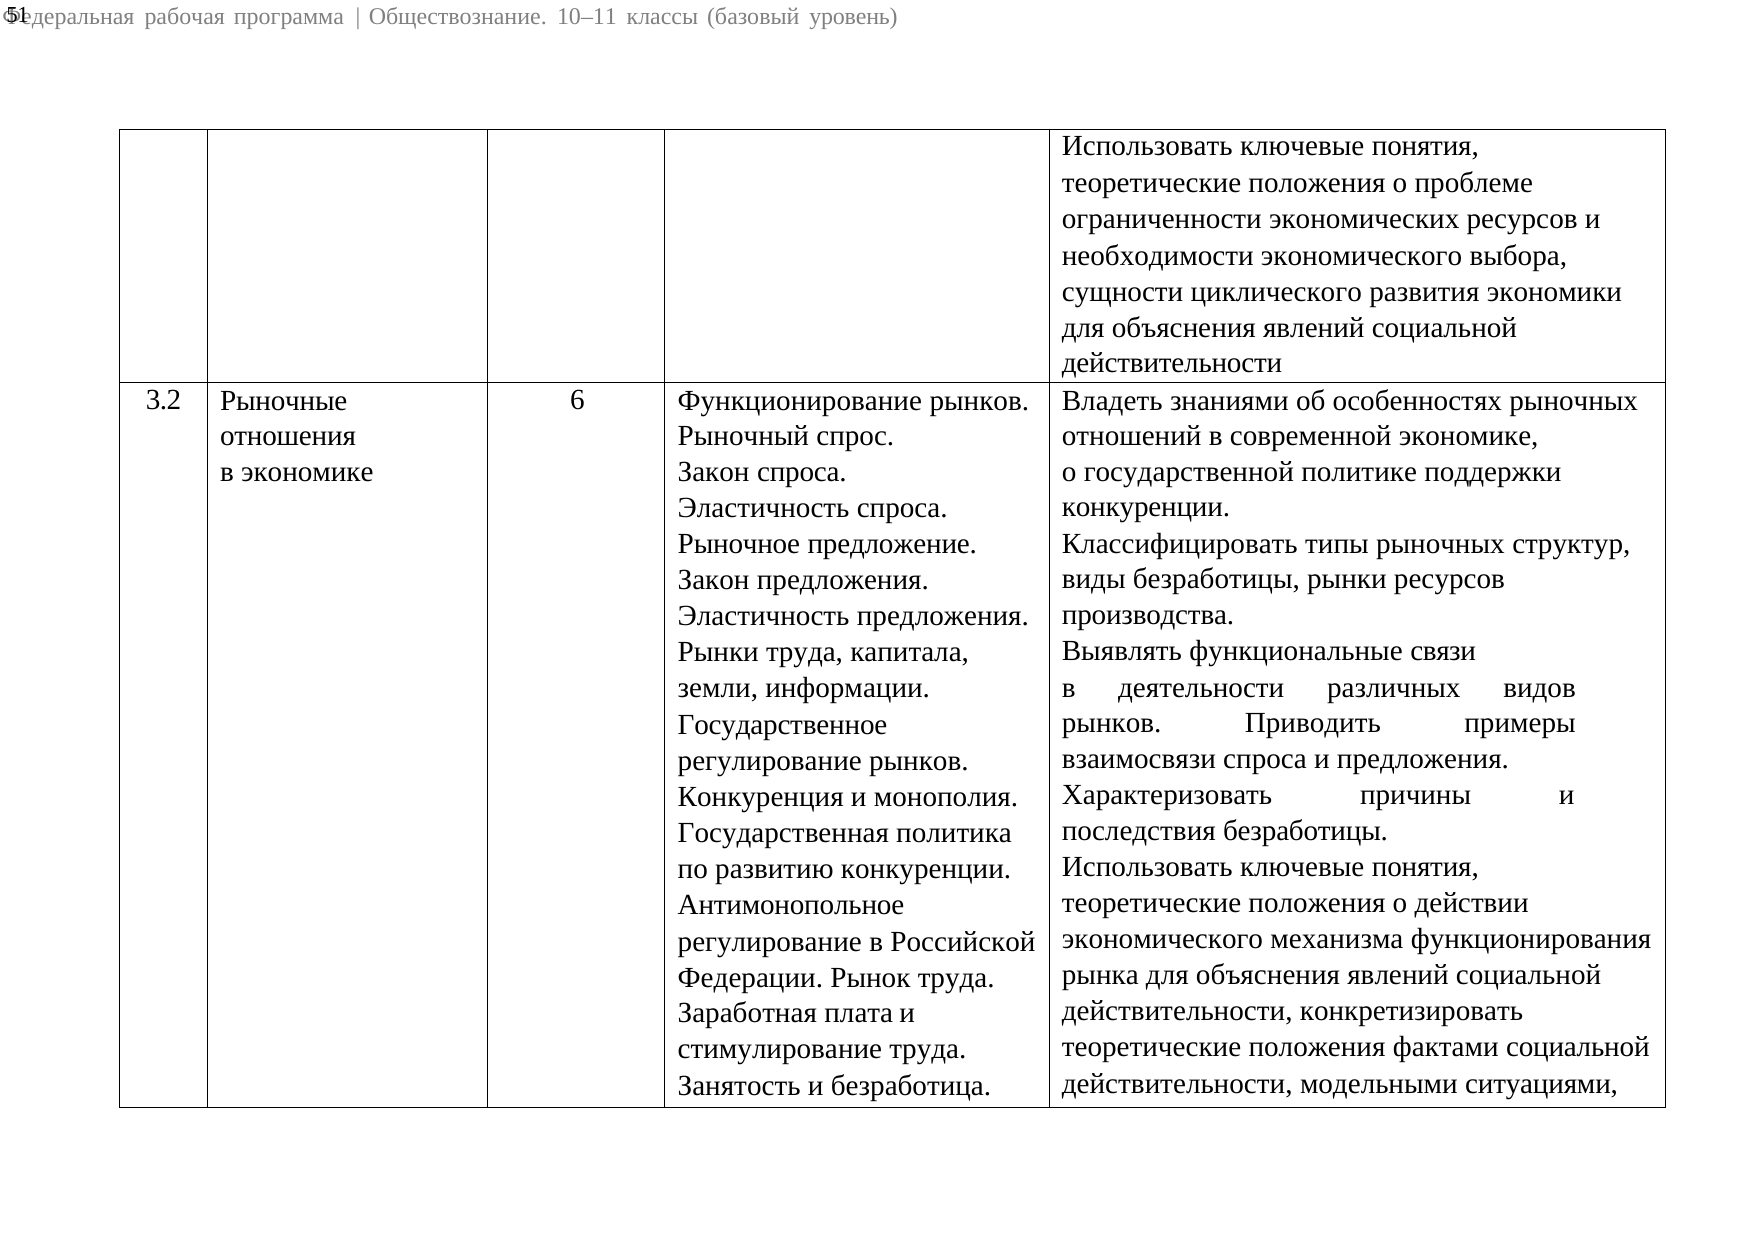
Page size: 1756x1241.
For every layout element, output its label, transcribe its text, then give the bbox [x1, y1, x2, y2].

table_header [120, 130, 207, 382]
table_header Использовать ключевые понятия, теоретические положения о проблеме ограниченности экономических ресурсов и необходимости экономического выбора, сущности циклического развития экономики для объяснения явлений социальной действительности [1050, 130, 1665, 382]
table_cell 3.2 [120, 383, 207, 1107]
table_cell Рыночные отношения в экономике [208, 383, 487, 1107]
table_cell Владеть знаниями об особенностях рыночных отношений в современной экономике, о государственной политике поддержки конкуренции. Классифицировать типы рыночных структур, виды безработицы, рынки ресурсов производства. Выявлять функциональные связи в деятельности различных видов рынков. Приводить примеры взаимосвязи спроса и предложения. Характеризовать причины и последствия безработицы. Использовать ключевые понятия, теоретические положения о действии экономического механизма функционирования рынка для объяснения явлений социальной действительности, конкретизировать теоретические положения фактами социальной действительности, модельными ситуациями, [1050, 383, 1665, 1107]
table_cell 6 [488, 383, 664, 1107]
table_cell Функционирование рынков. Рыночный спрос. Закон спроса. Эластичность спроса. Рыночное предложение. Закон предложения. Эластичность предложения. Рынки труда, капитала, земли, информации. Государственное регулирование рынков. Конкуренция и монополия. Государственная политика по развитию конкуренции. Антимонопольное регулирование в Российской Федерации. Рынок труда. Заработная плата и стимулирование труда. Занятость и безработица. [665, 383, 1049, 1107]
table_header [665, 130, 1049, 382]
table_header [208, 130, 487, 382]
table_header [488, 130, 664, 382]
